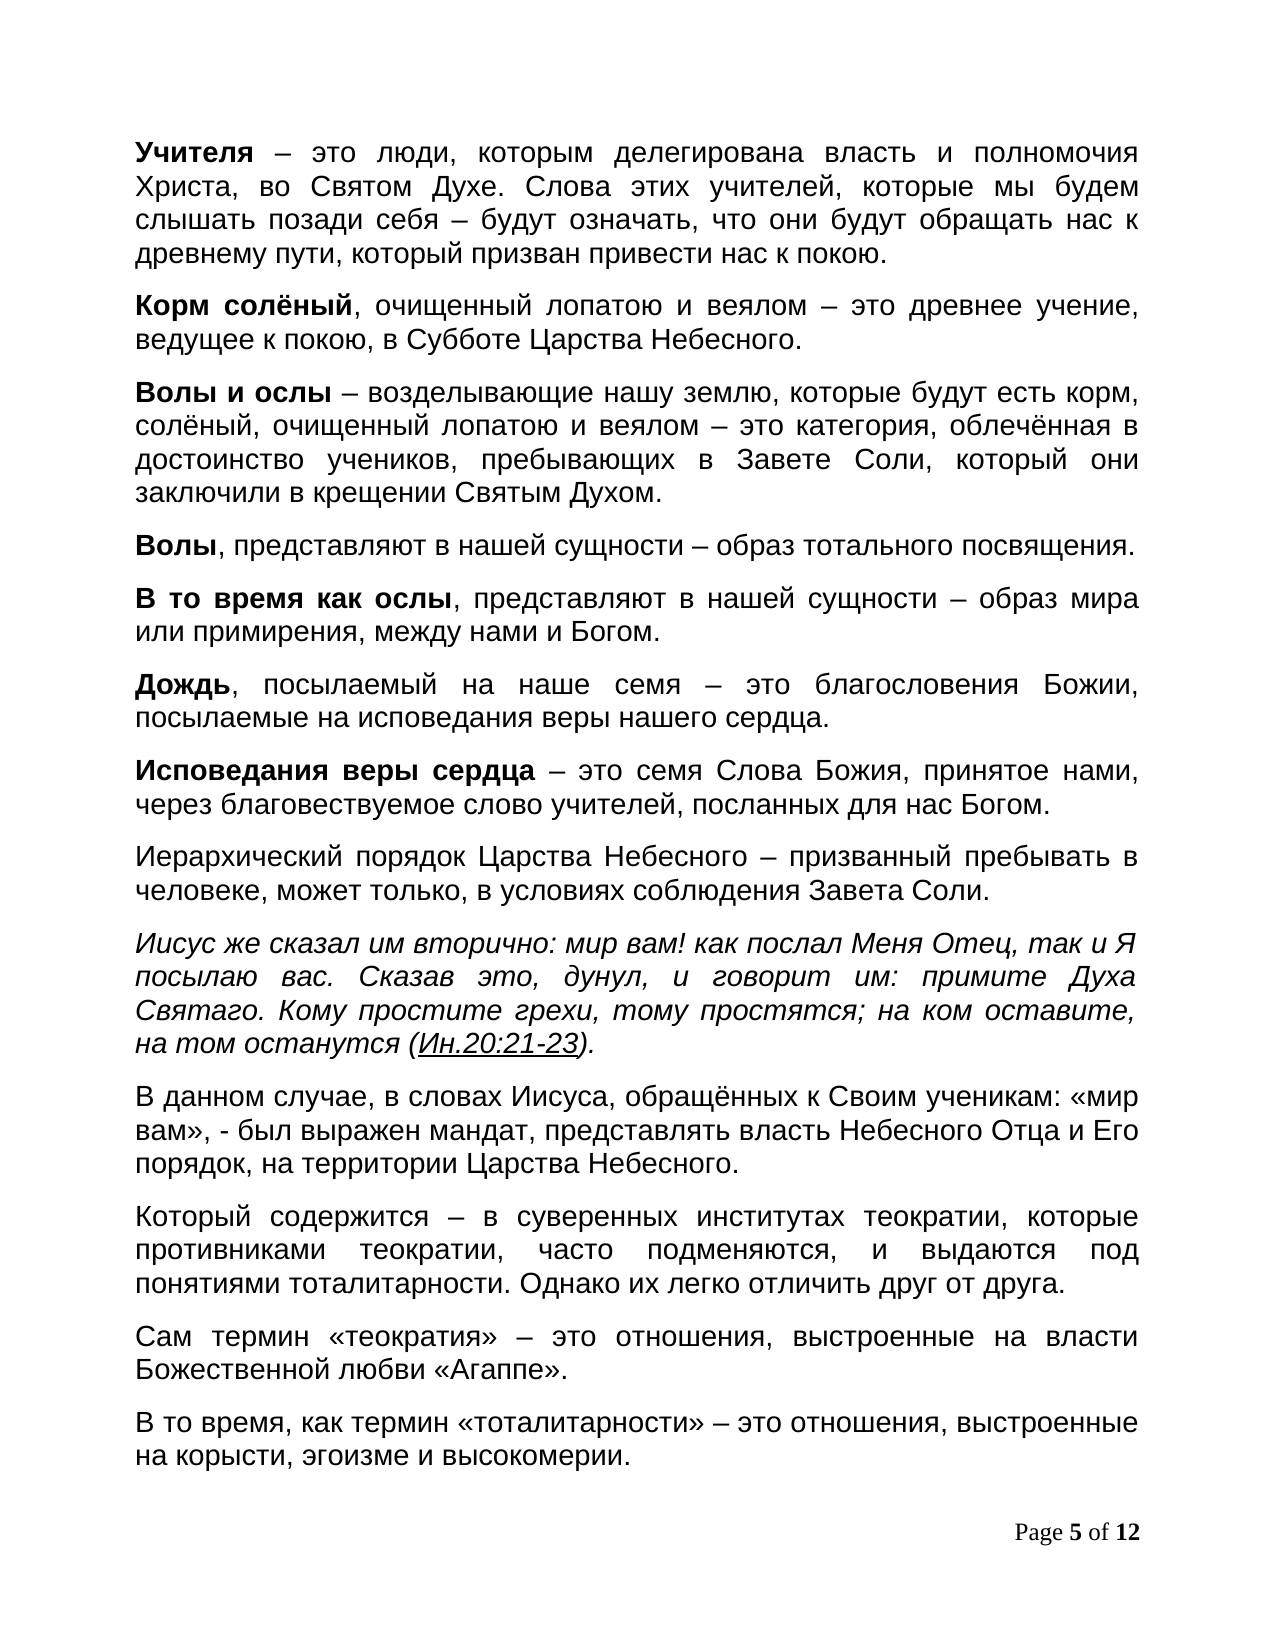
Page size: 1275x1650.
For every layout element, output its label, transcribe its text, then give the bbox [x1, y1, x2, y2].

text Волы, представляют в нашей сущности – образ тотального посвящения. [135, 528, 1140, 561]
text В данном случае, в словах Иисуса, обращённых к Своим ученикам: «мир вам», - был выражен мандат, представлять власть Небесного Отца и Его порядок, на территории Царства Небесного. [135, 1079, 1140, 1179]
text Дождь, посылаемый на наше семя – это благословения Божии, посылаемые на исповедания веры нашего сердца. [135, 667, 1140, 734]
text Корм солёный, очищенный лопатою и веялом – это древнее учение, ведущее к покою, в Субботе Царства Небесного. [135, 288, 1140, 355]
text Учителя – это люди, которым делегирована власть и полномочия Христа, во Святом Духе. Слова этих учителей, которые мы будем слышать позади себя – будут означать, что они будут обращать нас к древнему пути, который призван привести нас к покою. [135, 135, 1140, 269]
text Иерархический порядок Царства Небесного – призванный пребывать в человеке, может только, в условиях соблюдения Завета Соли. [135, 839, 1140, 906]
text Сам термин «теократия» – это отношения, выстроенные на власти Божественной любви «Агаппе». [135, 1318, 1140, 1386]
text Исповедания веры сердца – это семя Слова Божия, принятое нами, через благовествуемое слово учителей, посланных для нас Богом. [135, 753, 1140, 820]
text Иисус же сказал им вторично: мир вам! как послал Меня Отец, так и Я посылаю вас. Сказав это, дунул, и говорит им: примите Духа Святаго. Кому простите грехи, тому простятся; на ком оставите, на том останутся (Ин.20:21-23). [135, 926, 1140, 1060]
text Волы и ослы – возделывающие нашу землю, которые будут есть корм, солёный, очищенный лопатою и веялом – это категория, облечённая в достоинство учеников, пребывающих в Завете Соли, который они заключили в крещении Святым Духом. [135, 374, 1140, 509]
text В то время, как термин «тоталитарности» – это отношения, выстроенные на корысти, эгоизме и высокомерии. [135, 1405, 1140, 1472]
text В то время как ослы, представляют в нашей сущности – образ мира или примирения, между нами и Богом. [135, 581, 1140, 648]
text Который содержится – в суверенных институтах теократии, которые противниками теократии, часто подменяются, и выдаются под понятиями тоталитарности. Однако их легко отличить друг от друга. [135, 1199, 1140, 1299]
